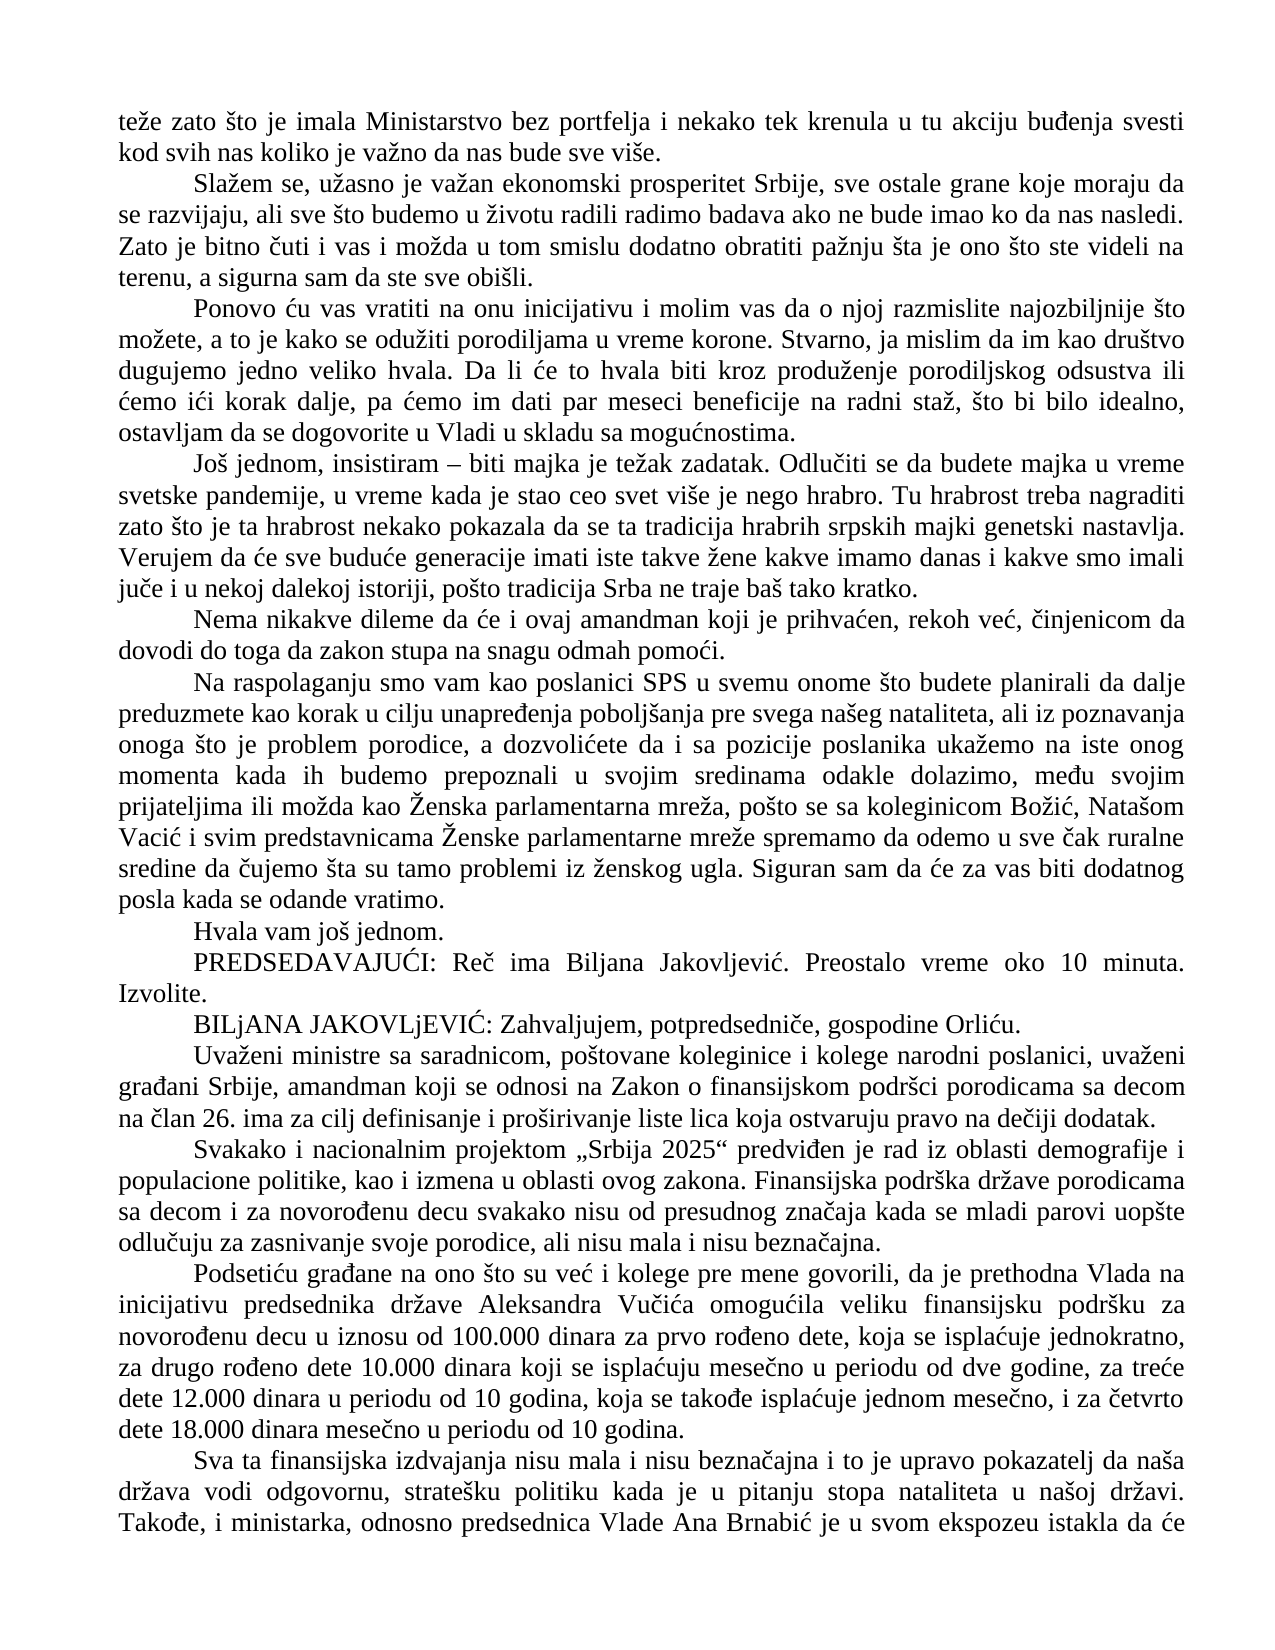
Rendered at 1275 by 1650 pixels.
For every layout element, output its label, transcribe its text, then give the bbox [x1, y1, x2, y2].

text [118, 105, 1186, 167]
text PREDSEDAVAJUĆI: Reč ima Biljana Jakovljević. Preostalo vreme oko 10 minuta. Izvolite. [118, 946, 1186, 1008]
text Na raspolaganju smo vam kao poslanici SPS u svemu onome što budete planirali da dalje preduzmete kao korak u cilju unapređenja poboljšanja pre svega našeg nataliteta, ali iz poznavanja onoga što je problem porodice, a dozvolićete da i sa pozicije poslanika ukažemo na iste onog momenta kada ih budemo prepoznali u svojim sredinama odakle dolazimo, među svojim prijateljima ili možda kao Ženska parlamentarna mreža, pošto se sa koleginicom Božić, Natašom Vacić i svim predstavnicama Ženske parlamentarne mreže spremamo da odemo u sve čak ruralne sredine da čujemo šta su tamo problemi iz ženskog ugla. Siguran sam da će za vas biti dodatnog posla kada se odande vratimo. [118, 666, 1186, 915]
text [118, 1444, 1186, 1538]
text Hvala vam još jednom. [118, 915, 1186, 946]
text BILjANA JAKOVLjEVIĆ: Zahvaljujem, potpredsedniče, gospodine Orliću. [118, 1008, 1186, 1039]
text Ponovo ću vas vratiti na onu inicijativu i molim vas da o njoj razmislite najozbiljnije što možete, a to je kako se odužiti porodiljama u vreme korone. Stvarno, ja mislim da im kao društvo dugujemo jedno veliko hvala. Da li će to hvala biti kroz produženje porodiljskog odsustva ili ćemo ići korak dalje, pa ćemo im dati par meseci beneficije na radni staž, što bi bilo idealno, ostavljam da se dogovorite u Vladi u skladu sa mogućnostima. [118, 292, 1186, 448]
text Uvaženi ministre sa saradnicom, poštovane koleginice i kolege narodni poslanici, uvaženi građani Srbije, amandman koji se odnosi na Zakon o finansijskom podršci porodicama sa decom na član 26. ima za cilj definisanje i proširivanje liste lica koja ostvaruju pravo na dečiji dodatak. [118, 1039, 1186, 1133]
text Nema nikakve dileme da će i ovaj amandman koji je prihvaćen, rekoh već, činjenicom da dovodi do toga da zakon stupa na snagu odmah pomoći. [118, 603, 1186, 666]
text Podsetiću građane na ono što su već i kolege pre mene govorili, da je prethodna Vlada na inicijativu predsednika države Aleksandra Vučića omogućila veliku finansijsku podršku za novorođenu decu u iznosu od 100.000 dinara za prvo rođeno dete, koja se isplaćuje jednokratno, za drugo rođeno dete 10.000 dinara koji se isplaćuju mesečno u periodu od dve godine, za treće dete 12.000 dinara u periodu od 10 godina, koja se takođe isplaćuje jednom mesečno, i za četvrto dete 18.000 dinara mesečno u periodu od 10 godina. [118, 1257, 1186, 1444]
text Svakako i nacionalnim projektom „Srbija 2025“ predviđen je rad iz oblasti demografije i populacione politike, kao i izmena u oblasti ovog zakona. Finansijska podrška države porodicama sa decom i za novorođenu decu svakako nisu od presudnog značaja kada se mladi parovi uopšte odlučuju za zasnivanje svoje porodice, ali nisu mala i nisu beznačajna. [118, 1133, 1186, 1257]
text Još jednom, insistiram – biti majka je težak zadatak. Odlučiti se da budete majka u vreme svetske pandemije, u vreme kada je stao ceo svet više je nego hrabro. Tu hrabrost treba nagraditi zato što je ta hrabrost nekako pokazala da se ta tradicija hrabrih srpskih majki genetski nastavlja. Verujem da će sve buduće generacije imati iste takve žene kakve imamo danas i kakve smo imali juče i u nekoj dalekoj istoriji, pošto tradicija Srba ne traje baš tako kratko. [118, 448, 1186, 603]
text Slažem se, užasno je važan ekonomski prosperitet Srbije, sve ostale grane koje moraju da se razvijaju, ali sve što budemo u životu radili radimo badava ako ne bude imao ko da nas nasledi. Zato je bitno čuti i vas i možda u tom smislu dodatno obratiti pažnju šta je ono što ste videli na terenu, a sigurna sam da ste sve obišli. [118, 167, 1186, 292]
